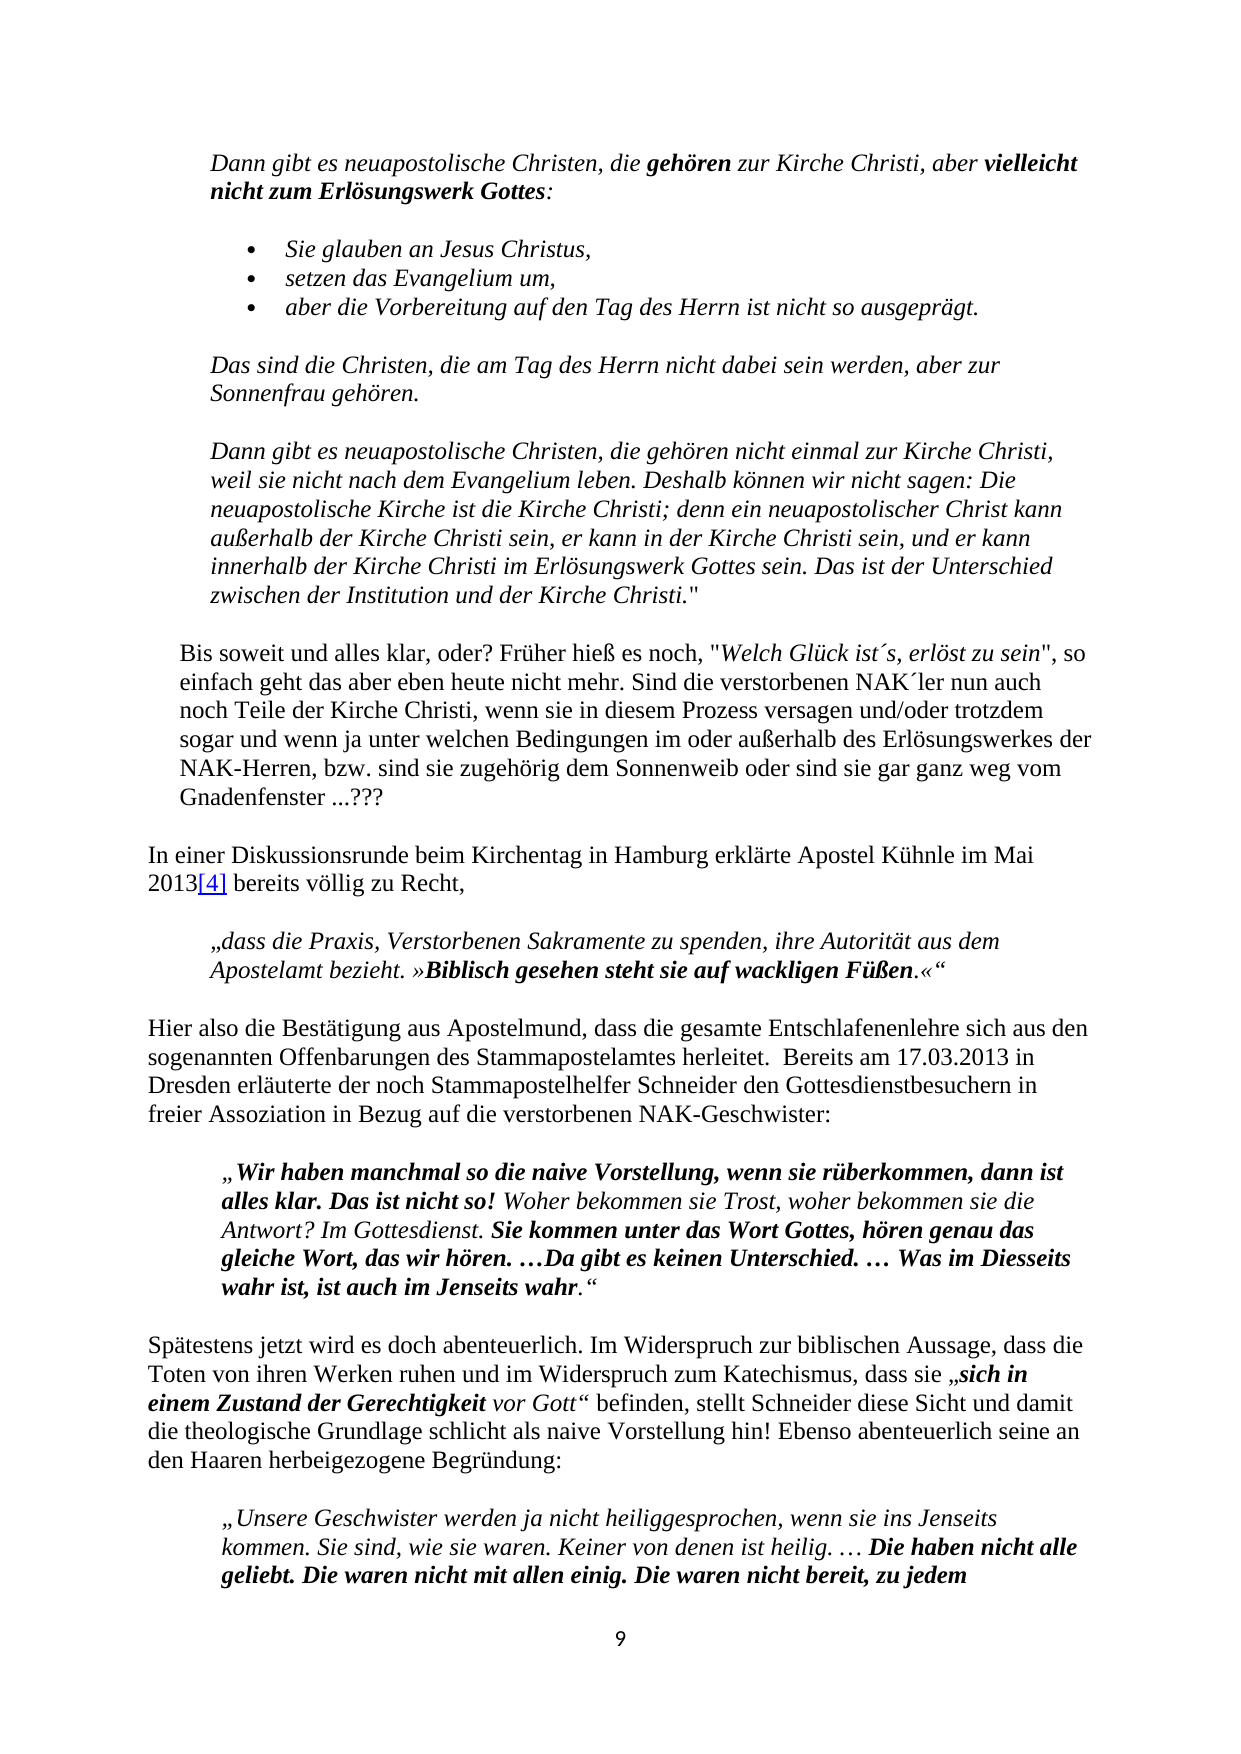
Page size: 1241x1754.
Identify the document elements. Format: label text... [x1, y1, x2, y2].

list aber die Vorbereitung auf den Tag des Herrn ist nicht so ausgeprägt. [248, 292, 1093, 321]
text Das sind die Christen, die am Tag des Herrn nicht dabei sein werden, aber zur Sonnenfrau gehören. [210, 350, 1093, 407]
text Hier also die Bestätigung aus Apostelmund, dass die gesamte Entschlafenenlehre sich aus den sogenannten Offenbarungen des Stammapostelamtes herleitet. Bereits am 17.03.2013 in Dresden erläuterte der noch Stammapostelhelfer Schneider den Gottesdienstbesuchern in freier Assoziation in Bezug auf die verstorbenen NAK-Geschwister: [148, 1013, 1093, 1128]
text Dann gibt es neuapostolische Christen, die gehören nicht einmal zur Kirche Christi, weil sie nicht nach dem Evangelium leben. Deshalb können wir nicht sagen: Die neuapostolische Kirche ist die Kirche Christi; denn ein neuapostolischer Christ kann außerhalb der Kirche Christi sein, er kann in der Kirche Christi sein, und er kann innerhalb der Kirche Christi im Erlösungswerk Gottes sein. Das ist der Unterschied zwischen der Institution und der Kirche Christi." [210, 436, 1093, 609]
text In einer Diskussionsrunde beim Kirchentag in Hamburg erklärte Apostel Kühnle im Mai 2013[4] bereits völlig zu Recht, [148, 840, 1093, 897]
text „dass die Praxis, Verstorbenen Sakramente zu spenden, ihre Autorität aus dem Apostelamt bezieht. »Biblisch gesehen steht sie auf wackligen Füßen.«“ [210, 926, 1093, 984]
text Spätestens jetzt wird es doch abenteuerlich. Im Widerspruch zur biblischen Aussage, dass die Toten von ihren Werken ruhen und im Widerspruch zum Katechismus, dass sie „sich in einem Zustand der Gerechtigkeit vor Gott“ befinden, stellt Schneider diese Sicht und damit die theologische Grundlage schlicht als naive Vorstellung hin! Ebenso abenteuerlich seine an den Haaren herbeigezogene Begründung: [148, 1330, 1093, 1474]
list Sie glauben an Jesus Christus, [248, 234, 1093, 263]
list setzen das Evangelium um, [248, 263, 1093, 292]
text „Wir haben manchmal so die naive Vorstellung, wenn sie rüberkommen, dann ist alles klar. Das ist nicht so! Woher bekommen sie Trost, woher bekommen sie die Antwort? Im Gottesdienst. Sie kommen unter das Wort Gottes, hören genau das gleiche Wort, das wir hören. …Da gibt es keinen Unterschied. … Was im Diesseits wahr ist, ist auch im Jenseits wahr.“ [221, 1157, 1093, 1301]
text Dann gibt es neuapostolische Christen, die gehören zur Kirche Christi, aber vielleicht nicht zum Erlösungswerk Gottes: [210, 148, 1093, 205]
text Bis soweit und alles klar, oder? Früher hieß es noch, "Welch Glück ist´s, erlöst zu sein", so einfach geht das aber eben heute nicht mehr. Sind die verstorbenen NAK´ler nun auch noch Teile der Kirche Christi, wenn sie in diesem Prozess versagen und/oder trotzdem sogar und wenn ja unter welchen Bedingungen im oder außerhalb des Erlösungswerkes der NAK-Herren, bzw. sind sie zugehörig dem Sonnenweib oder sind sie gar ganz weg vom Gnadenfenster ...??? [179, 638, 1093, 811]
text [221, 1503, 1093, 1589]
